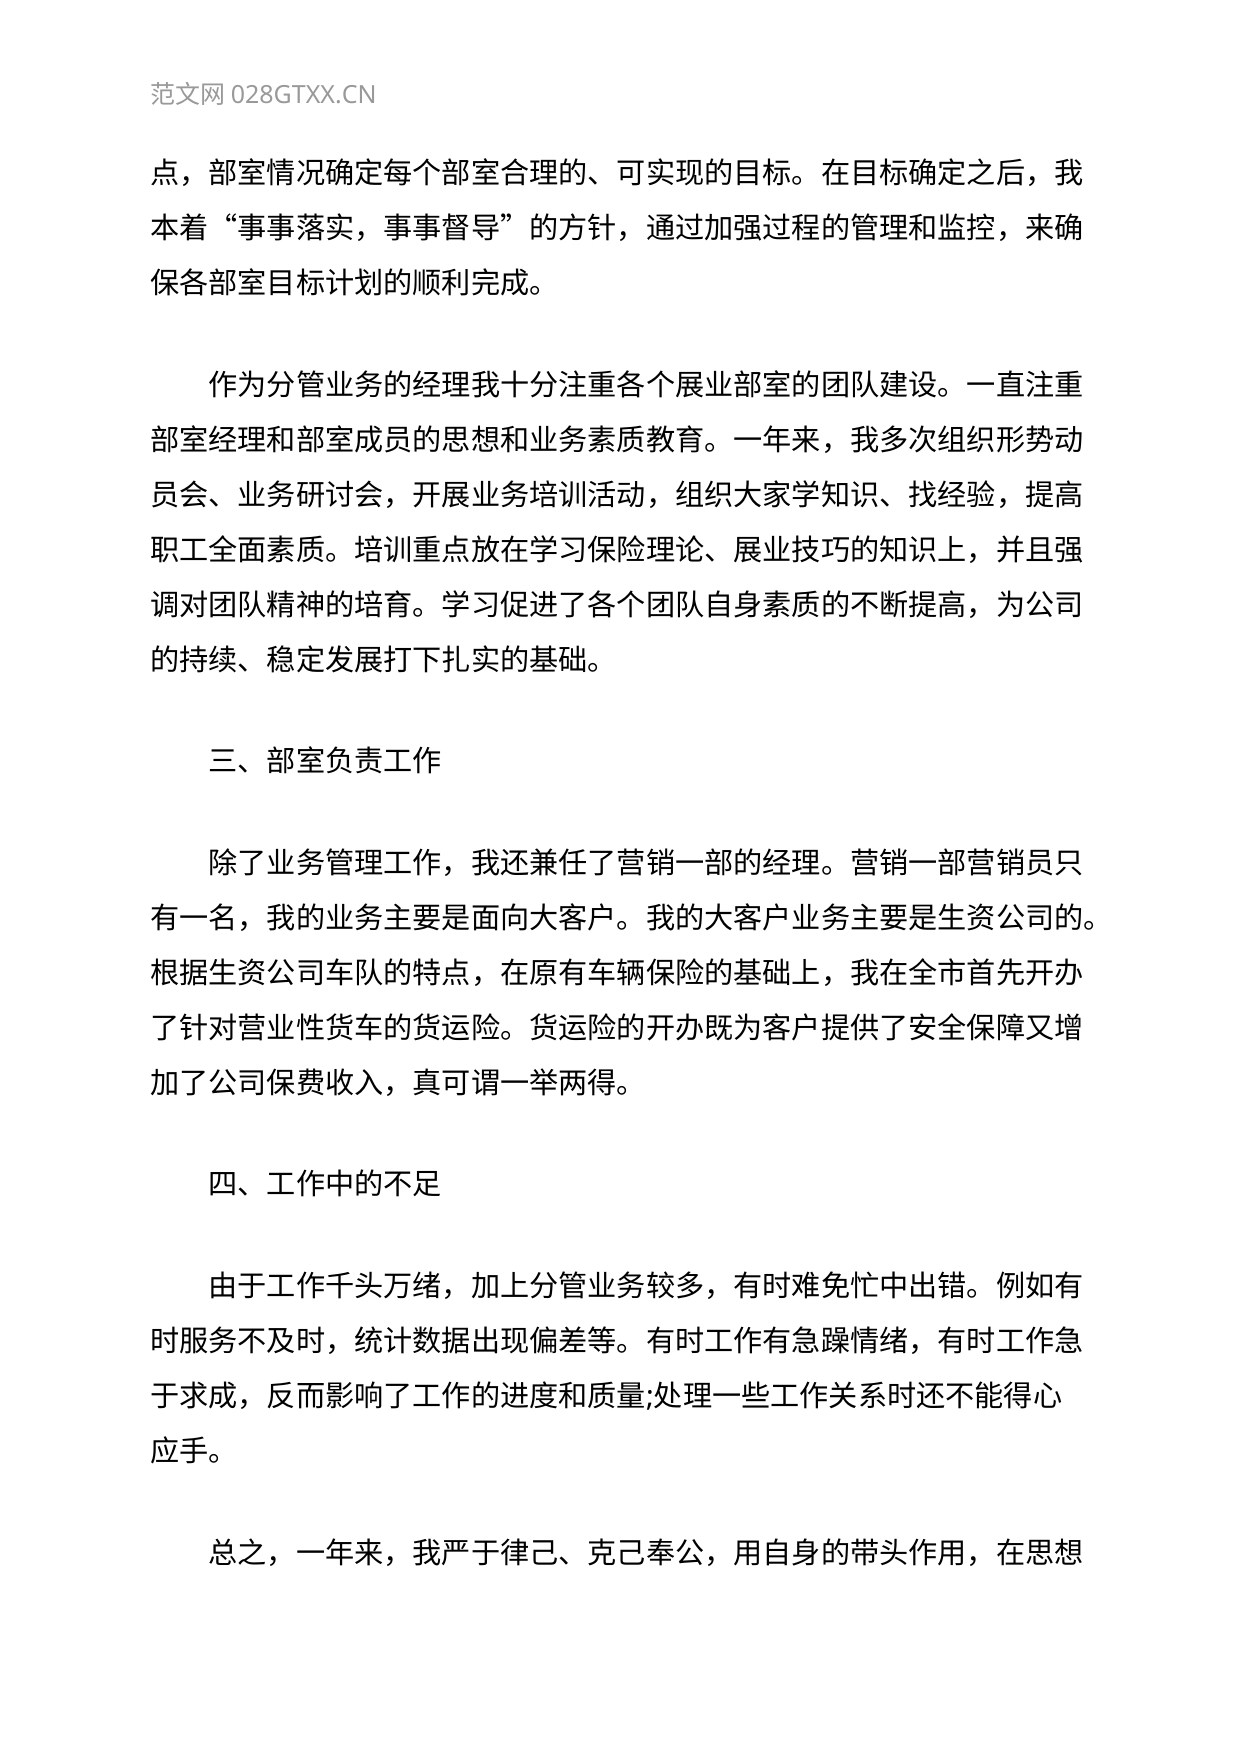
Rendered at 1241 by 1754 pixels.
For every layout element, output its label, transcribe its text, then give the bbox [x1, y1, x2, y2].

text 四、工作中的不足 [150, 1161, 1090, 1203]
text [150, 1529, 1090, 1572]
text 作为分管业务的经理我十分注重各个展业部室的团队建设。一直注重部室经理和部室成员的思想和业务素质教育。一年来，我多次组织形势动员会、业务研讨会，开展业务培训活动，组织大家学知识、找经验，提高职工全面素质。培训重点放在学习保险理论、展业技巧的知识上，并且强调对团队精神的培育。学习促进了各个团队自身素质的不断提高，为公司的持续、稳定发展打下扎实的基础。 [150, 362, 1090, 678]
text 由于工作千头万绪，加上分管业务较多，有时难免忙中出错。例如有时服务不及时，统计数据出现偏差等。有时工作有急躁情绪，有时工作急于求成，反而影响了工作的进度和质量;处理一些工作关系时还不能得心应手。 [150, 1263, 1090, 1470]
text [150, 150, 1090, 302]
text 除了业务管理工作，我还兼任了营销一部的经理。营销一部营销员只有一名，我的业务主要是面向大客户。我的大客户业务主要是生资公司的。根据生资公司车队的特点，在原有车辆保险的基础上，我在全市首先开办了针对营业性货车的货运险。货运险的开办既为客户提供了安全保障又增加了公司保费收入，真可谓一举两得。 [150, 839, 1090, 1101]
text 三、部室负责工作 [150, 738, 1090, 780]
